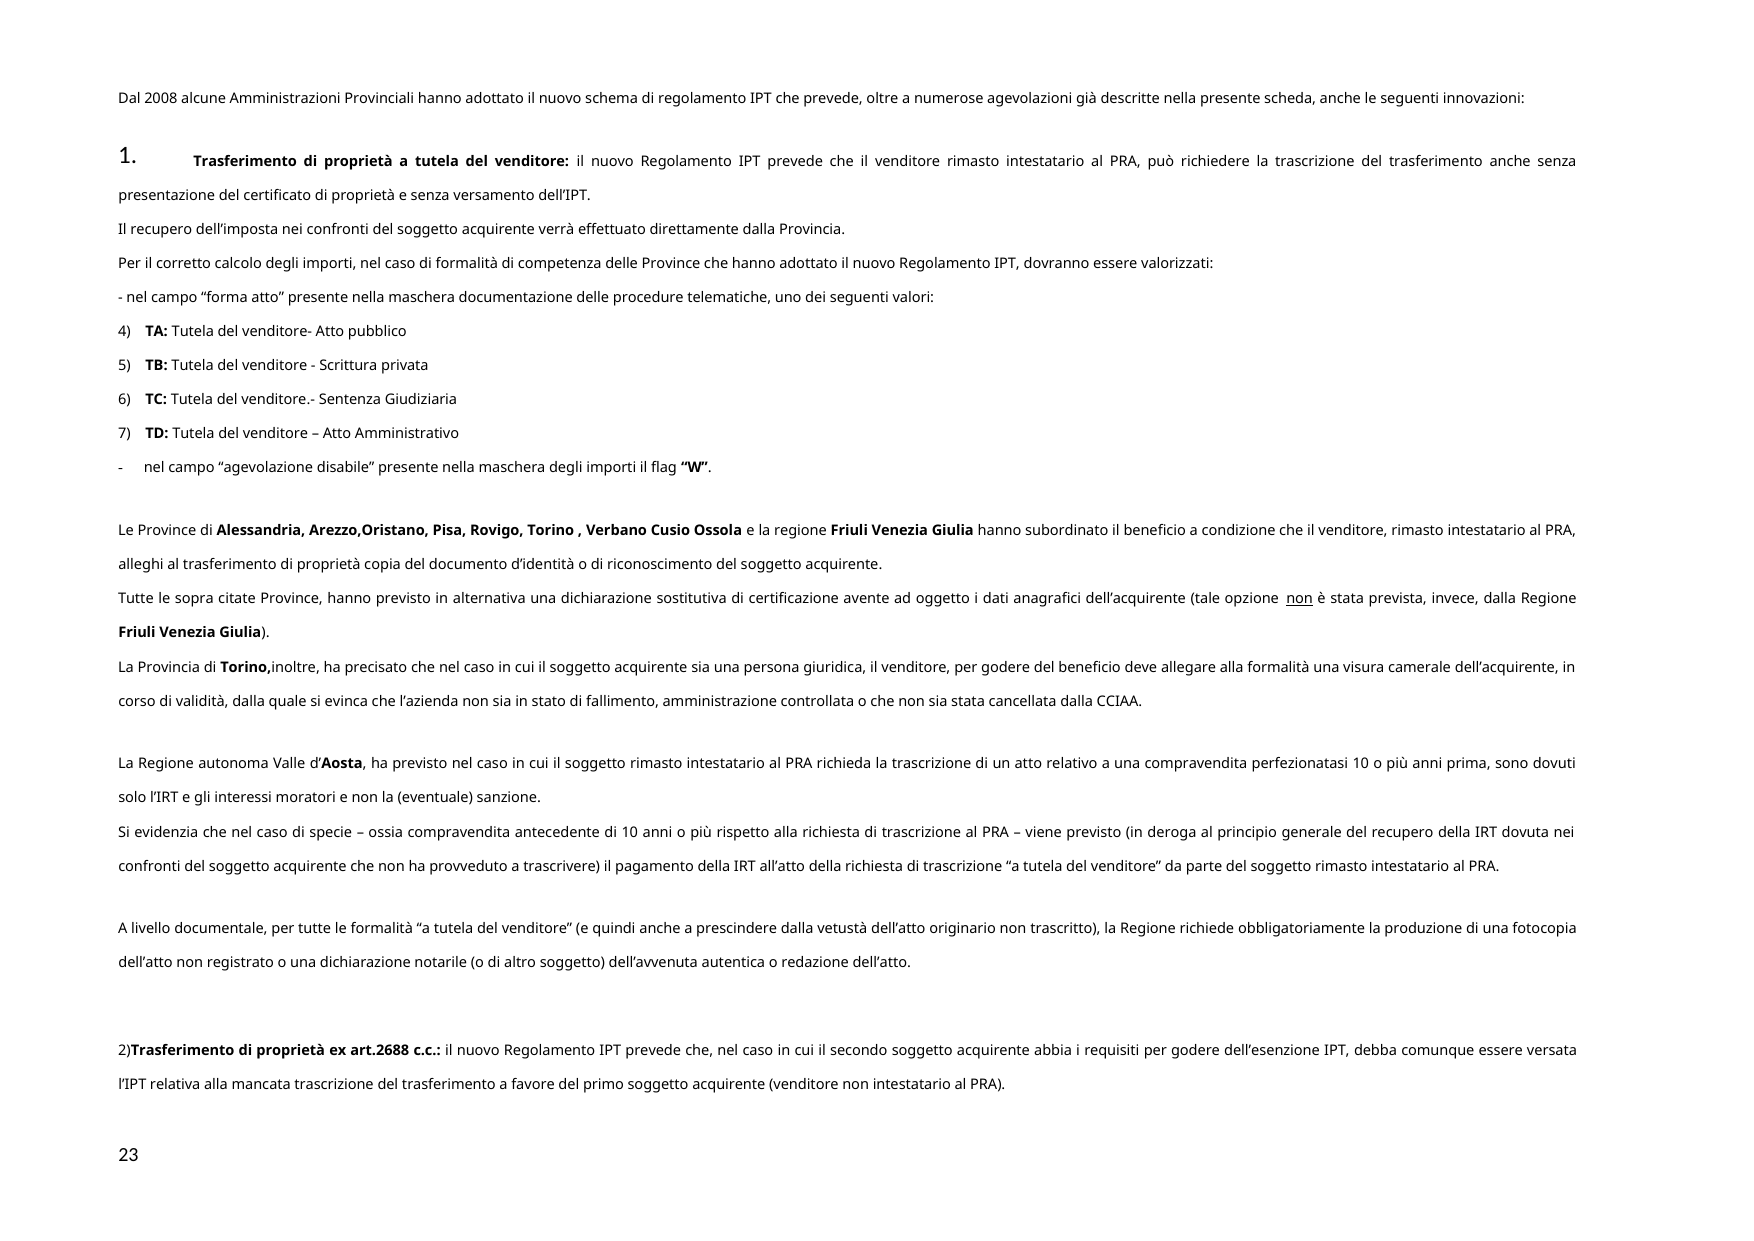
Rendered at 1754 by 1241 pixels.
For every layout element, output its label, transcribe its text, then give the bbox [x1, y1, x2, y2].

text - nel campo “agevolazione disabile” presente nella maschera degli importi il flag “W”. [118, 443, 1577, 477]
text Per il corretto calcolo degli importi, nel caso di formalità di competenza delle Province che hanno adottato il nuovo Regolamento IPT, dovranno essere valorizzati: [118, 239, 1577, 273]
text 6) TC: Tutela del venditore.- Sentenza Giudiziaria [118, 375, 1577, 409]
list Trasferimento di proprietà a tutela del venditore: il nuovo Regolamento IPT prevede che il venditore rimasto intestatario al PRA, può richiedere la trascrizione del trasferimento anche senza presentazione del certificato di proprietà e senza versamento dell’IPT. [118, 137, 1578, 205]
text Dal 2008 alcune Amministrazioni Provinciali hanno adottato il nuovo schema di regolamento IPT che prevede, oltre a numerose agevolazioni già descritte nella presente scheda, anche le seguenti innovazioni: [118, 74, 1577, 108]
text La Provincia di Torino,inoltre, ha precisato che nel caso in cui il soggetto acquirente sia una persona giuridica, il venditore, per godere del beneficio deve allegare alla formalità una visura camerale dell’acquirente, in corso di validità, dalla quale si evinca che l’azienda non sia in stato di fallimento, amministrazione controllata o che non sia stata cancellata dalla CCIAA. [118, 642, 1577, 710]
text 2)Trasferimento di proprietà ex art.2688 c.c.: il nuovo Regolamento IPT prevede che, nel caso in cui il secondo soggetto acquirente abbia i requisiti per godere dell’esenzione IPT, debba comunque essere versata l’IPT relativa alla mancata trascrizione del trasferimento a favore del primo soggetto acquirente (venditore non intestatario al PRA). [118, 1026, 1578, 1094]
text 4) TA: Tutela del venditore- Atto pubblico [118, 307, 1577, 341]
text Le Province di Alessandria, Arezzo,Oristano, Pisa, Rovigo, Torino , Verbano Cusio Ossola e la regione Friuli Venezia Giulia hanno subordinato il beneficio a condizione che il venditore, rimasto intestatario al PRA, alleghi al trasferimento di proprietà copia del documento d’identità o di riconoscimento del soggetto acquirente. [118, 506, 1577, 574]
text Tutte le sopra citate Province, hanno previsto in alternativa una dichiarazione sostitutiva di certificazione avente ad oggetto i dati anagrafici dell’acquirente (tale opzione non è stata prevista, invece, dalla Regione Friuli Venezia Giulia). [118, 574, 1577, 642]
text 7) TD: Tutela del venditore – Atto Amministrativo [118, 409, 1577, 443]
text 5) TB: Tutela del venditore - Scrittura privata [118, 341, 1577, 375]
text La Regione autonoma Valle d’Aosta, ha previsto nel caso in cui il soggetto rimasto intestatario al PRA richieda la trascrizione di un atto relativo a una compravendita perfezionatasi 10 o più anni prima, sono dovuti solo l’IRT e gli interessi moratori e non la (eventuale) sanzione. [118, 739, 1578, 807]
text Il recupero dell’imposta nei confronti del soggetto acquirente verrà effettuato direttamente dalla Provincia. [118, 205, 1578, 239]
text A livello documentale, per tutte le formalità “a tutela del venditore” (e quindi anche a prescindere dalla vetustà dell’atto originario non trascritto), la Regione richiede obbligatoriamente la produzione di una fotocopia dell’atto non registrato o una dichiarazione notarile (o di altro soggetto) dell’avvenuta autentica o redazione dell’atto. [118, 904, 1578, 972]
text - nel campo “forma atto” presente nella maschera documentazione delle procedure telematiche, uno dei seguenti valori: [118, 273, 1577, 307]
text Si evidenzia che nel caso di specie – ossia compravendita antecedente di 10 anni o più rispetto alla richiesta di trascrizione al PRA – viene previsto (in deroga al principio generale del recupero della IRT dovuta nei confronti del soggetto acquirente che non ha provveduto a trascrivere) il pagamento della IRT all’atto della richiesta di trascrizione “a tutela del venditore” da parte del soggetto rimasto intestatario al PRA. [118, 807, 1578, 875]
